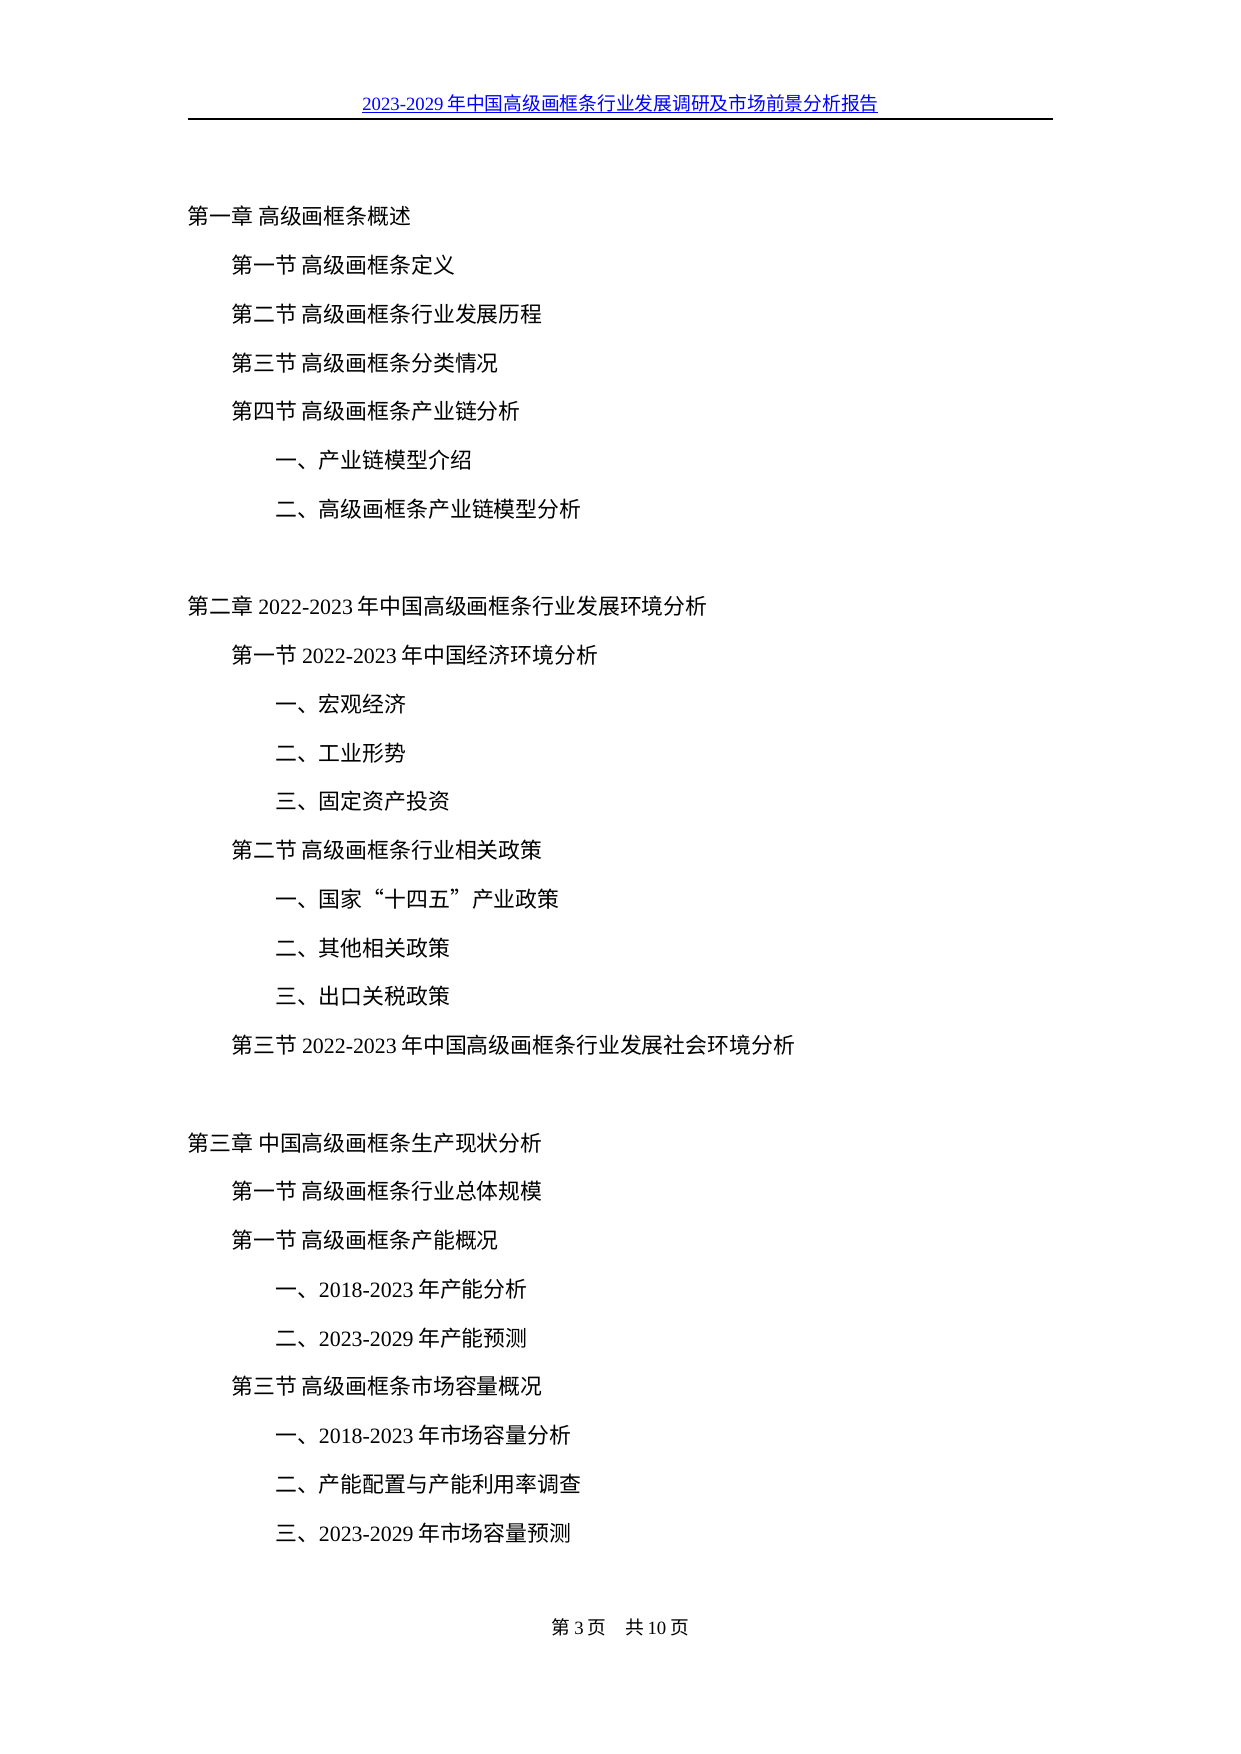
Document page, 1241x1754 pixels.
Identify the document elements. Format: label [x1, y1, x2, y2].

text [187, 150, 1053, 1548]
